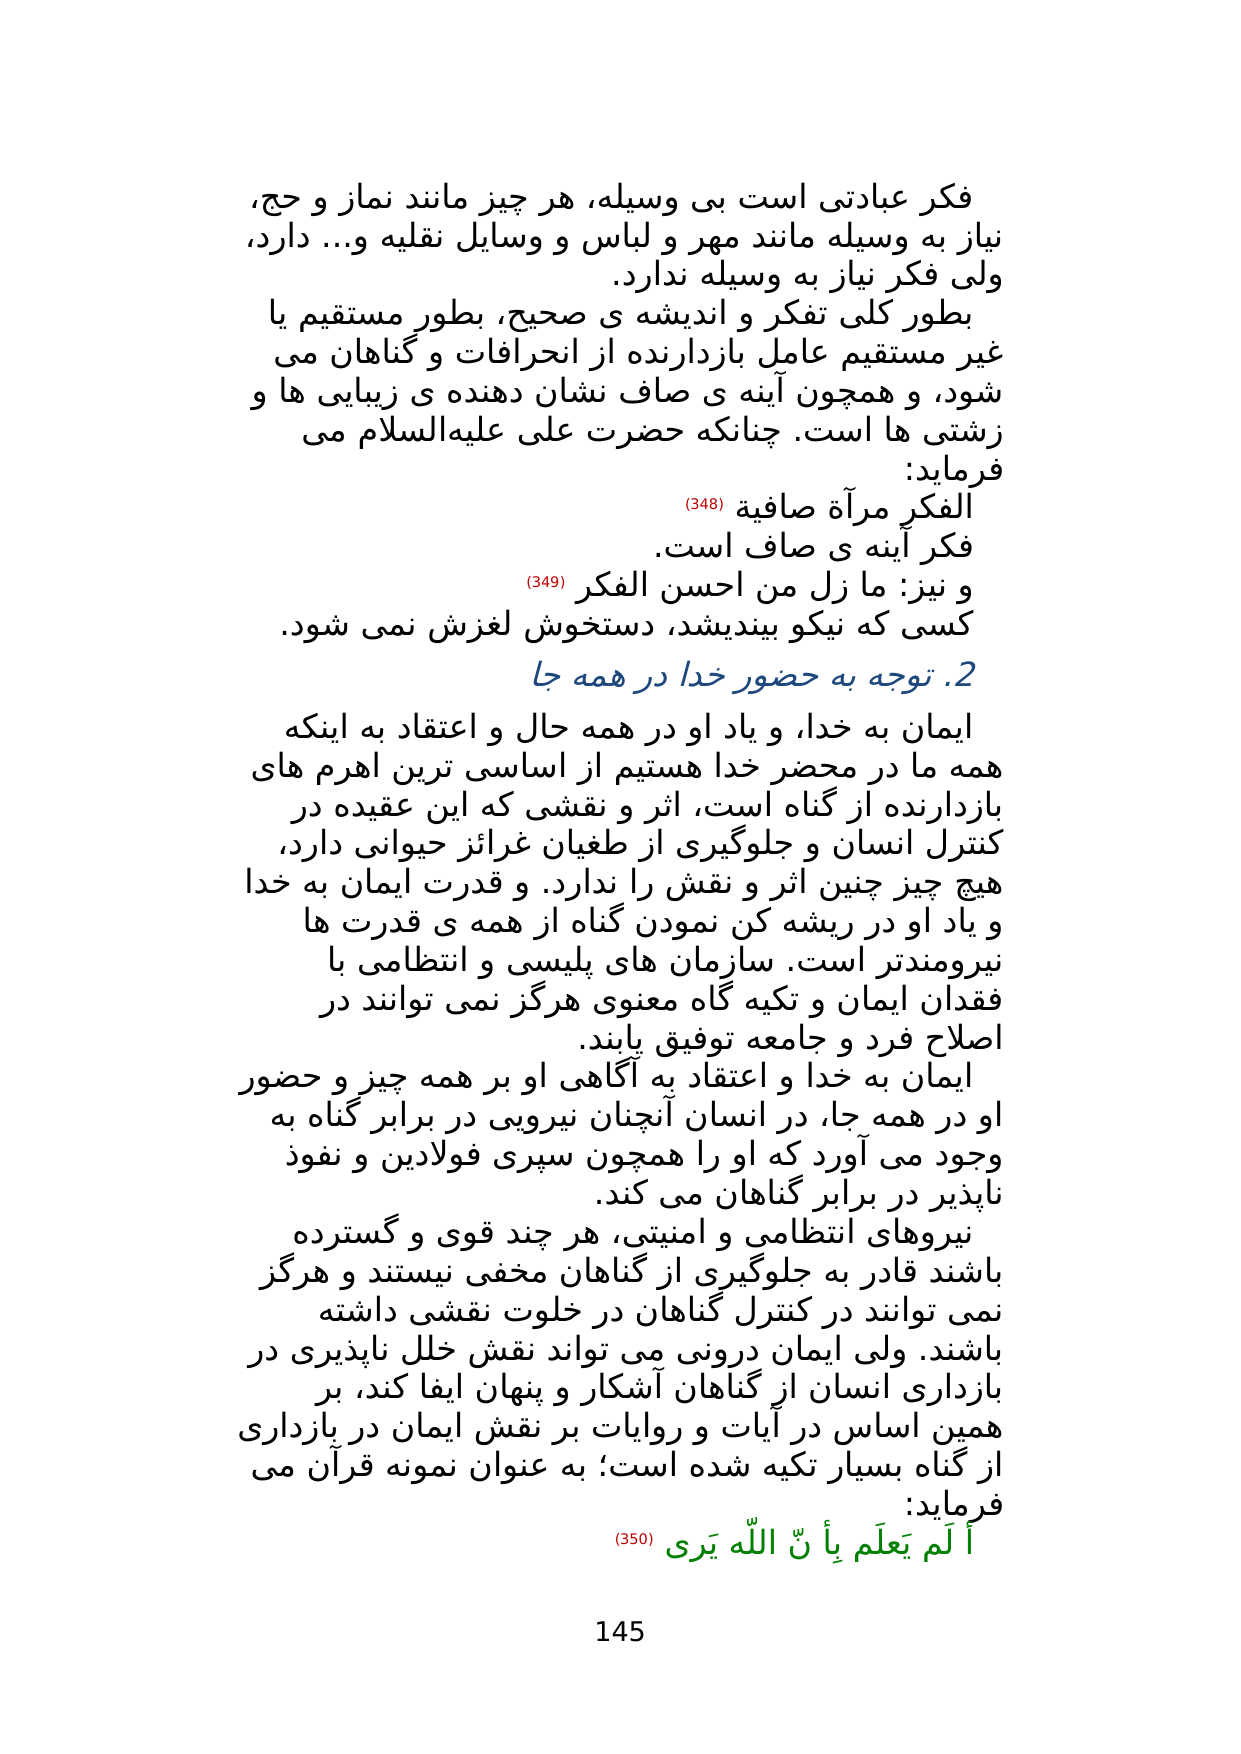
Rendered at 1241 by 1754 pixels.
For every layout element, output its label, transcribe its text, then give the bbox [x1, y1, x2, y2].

subtitle 2. توجه به حضور خدا در همه جا [236, 656, 1004, 695]
text فكر آينه ى صاف است. [236, 527, 1004, 566]
text الفكر مرآة صافية (348) [236, 488, 1004, 527]
text فكر عبادتى است بى وسيله، هر چيز مانند نماز و حج، نياز به وسيله مانند مهر و لباس و وسايل نقليه و... دارد، ولى فكر نياز به وسيله ندارد. [236, 177, 1004, 294]
text نيروهاى انتظامى و امنيتى، هر چند قوى و گسترده باشند قادر به جلوگيرى از گناهان مخفى نيستند و هرگز نمى توانند در كنترل گناهان در خلوت نقشى داشته باشند. ولى ايمان درونى مى تواند نقش خلل ناپذيرى در بازدارى انسان از گناهان آشكار و پنهان ايفا كند، بر همين اساس در آيات و روايات بر نقش ايمان در بازدارى از گناه بسيار تكيه شده است؛ به عنوان نمونه قرآن مى فرمايد: [236, 1212, 1004, 1523]
text كسى كه نيكو بينديشد، دستخوش لغزش نمى شود. [236, 604, 1004, 643]
text ايمان به خدا، و ياد او در همه حال و اعتقاد به اينكه همه ما در محضر خدا هستيم از اساسى ترين اهرم هاى بازدارنده از گناه است، اثر و نقشى كه اين عقيده در كنترل انسان و جلوگيرى از طغيان غرائز حيوانى دارد، هيچ چيز چنين اثر و نقش را ندارد. و قدرت ايمان به خدا و ياد او در ريشه كن نمودن گناه از همه ى قدرت ها نيرومندتر است. سازمان هاى پليسى و انتظامى با فقدان ايمان و تكيه گاه معنوى هرگز نمى توانند در اصلاح فرد و جامعه توفيق يابند. [236, 707, 1004, 1057]
text ايمان به خدا و اعتقاد به آگاهى او بر همه چيز و حضور او در همه جا، در انسان آنچنان نيرويى در برابر گناه به وجود مى آورد كه او را همچون سپرى فولادين و نفوذ ناپذير در برابر گناهان مى كند. [236, 1057, 1004, 1212]
text و نيز: ما زل من احسن الفكر (349) [236, 566, 1004, 604]
text بطور كلى تفكر و انديشه ى صحيح، بطور مستقيم يا غير مستقيم عامل بازدارنده از انحرافات و گناهان مى شود، و همچون آينه ى صاف نشان دهنده ى زيبايى ها و زشتى ها است. چنانكه حضرت على عليه‌السلام مى فرمايد: [236, 294, 1004, 488]
text أ لَم يَعلَم بِأ نّ اللّه يَرى (350) [236, 1523, 1004, 1562]
